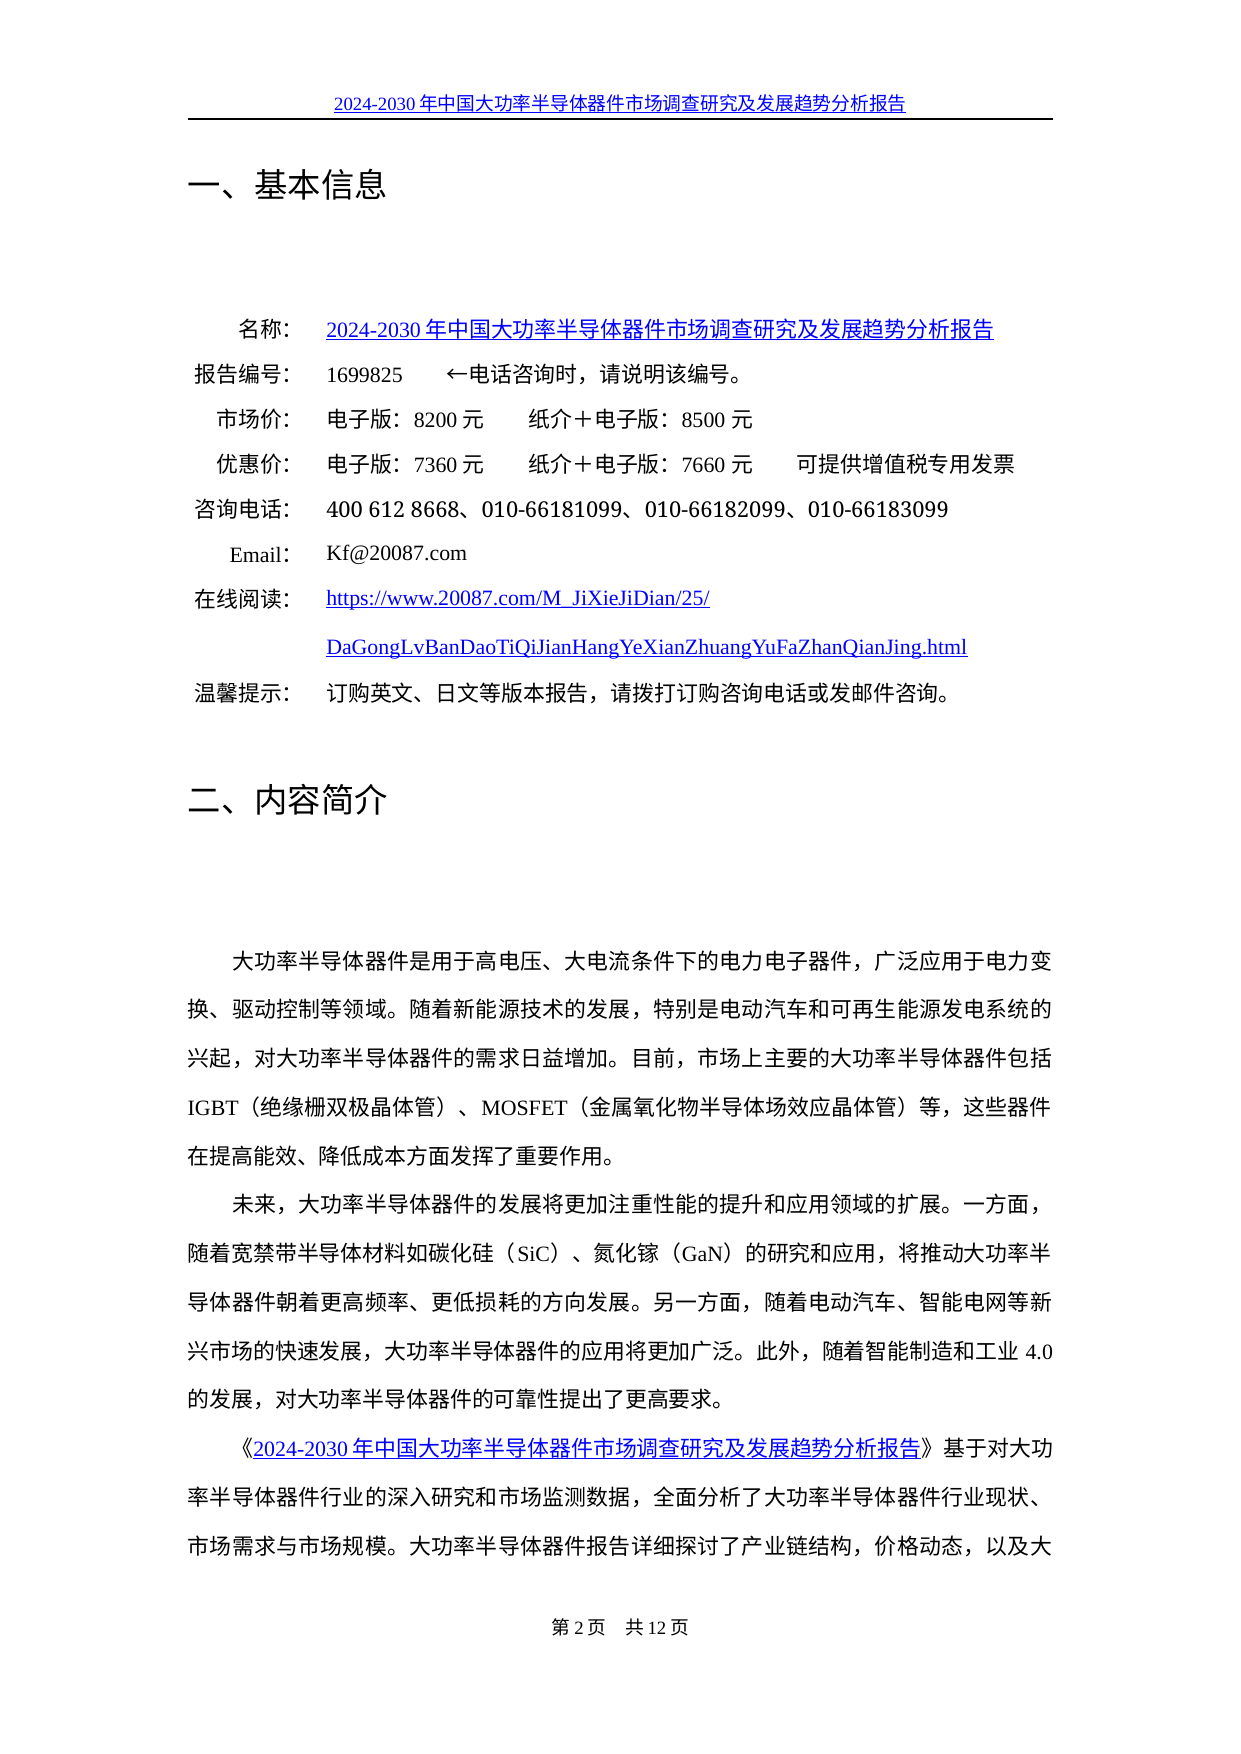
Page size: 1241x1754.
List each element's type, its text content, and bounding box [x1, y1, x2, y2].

table_cell 400 612 8668、010-66181099、010-66182099、010-66183099 [315, 492, 1073, 537]
table_cell 电子版：7360 元 纸介＋电子版：7660 元 可提供增值税专用发票 [315, 447, 1073, 492]
table_cell 1699825 ←电话咨询时，请说明该编号。 [315, 357, 1073, 402]
table_header 名称： [167, 312, 315, 357]
table_cell Email： [167, 537, 315, 582]
table_cell 订购英文、日文等版本报告，请拨打订购咨询电话或发邮件咨询。 [315, 675, 1073, 720]
table_cell 报告编号： [167, 357, 315, 402]
table_cell 市场价： [167, 402, 315, 447]
table_cell 优惠价： [167, 447, 315, 492]
table_cell 电子版：8200 元 纸介＋电子版：8500 元 [315, 402, 1073, 447]
table_cell 咨询电话： [167, 492, 315, 537]
title 二、内容简介 [187, 766, 1053, 831]
table_cell [315, 582, 1073, 675]
table_header 2024-2030年中国大功率半导体器件市场调查研究及发展趋势分析报告 [315, 312, 1073, 357]
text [187, 943, 1053, 1561]
title 一、基本信息 [187, 150, 1053, 215]
table_cell 在线阅读： [167, 582, 315, 675]
table_cell Kf@20087.com [315, 537, 1073, 582]
table_cell 温馨提示： [167, 675, 315, 720]
